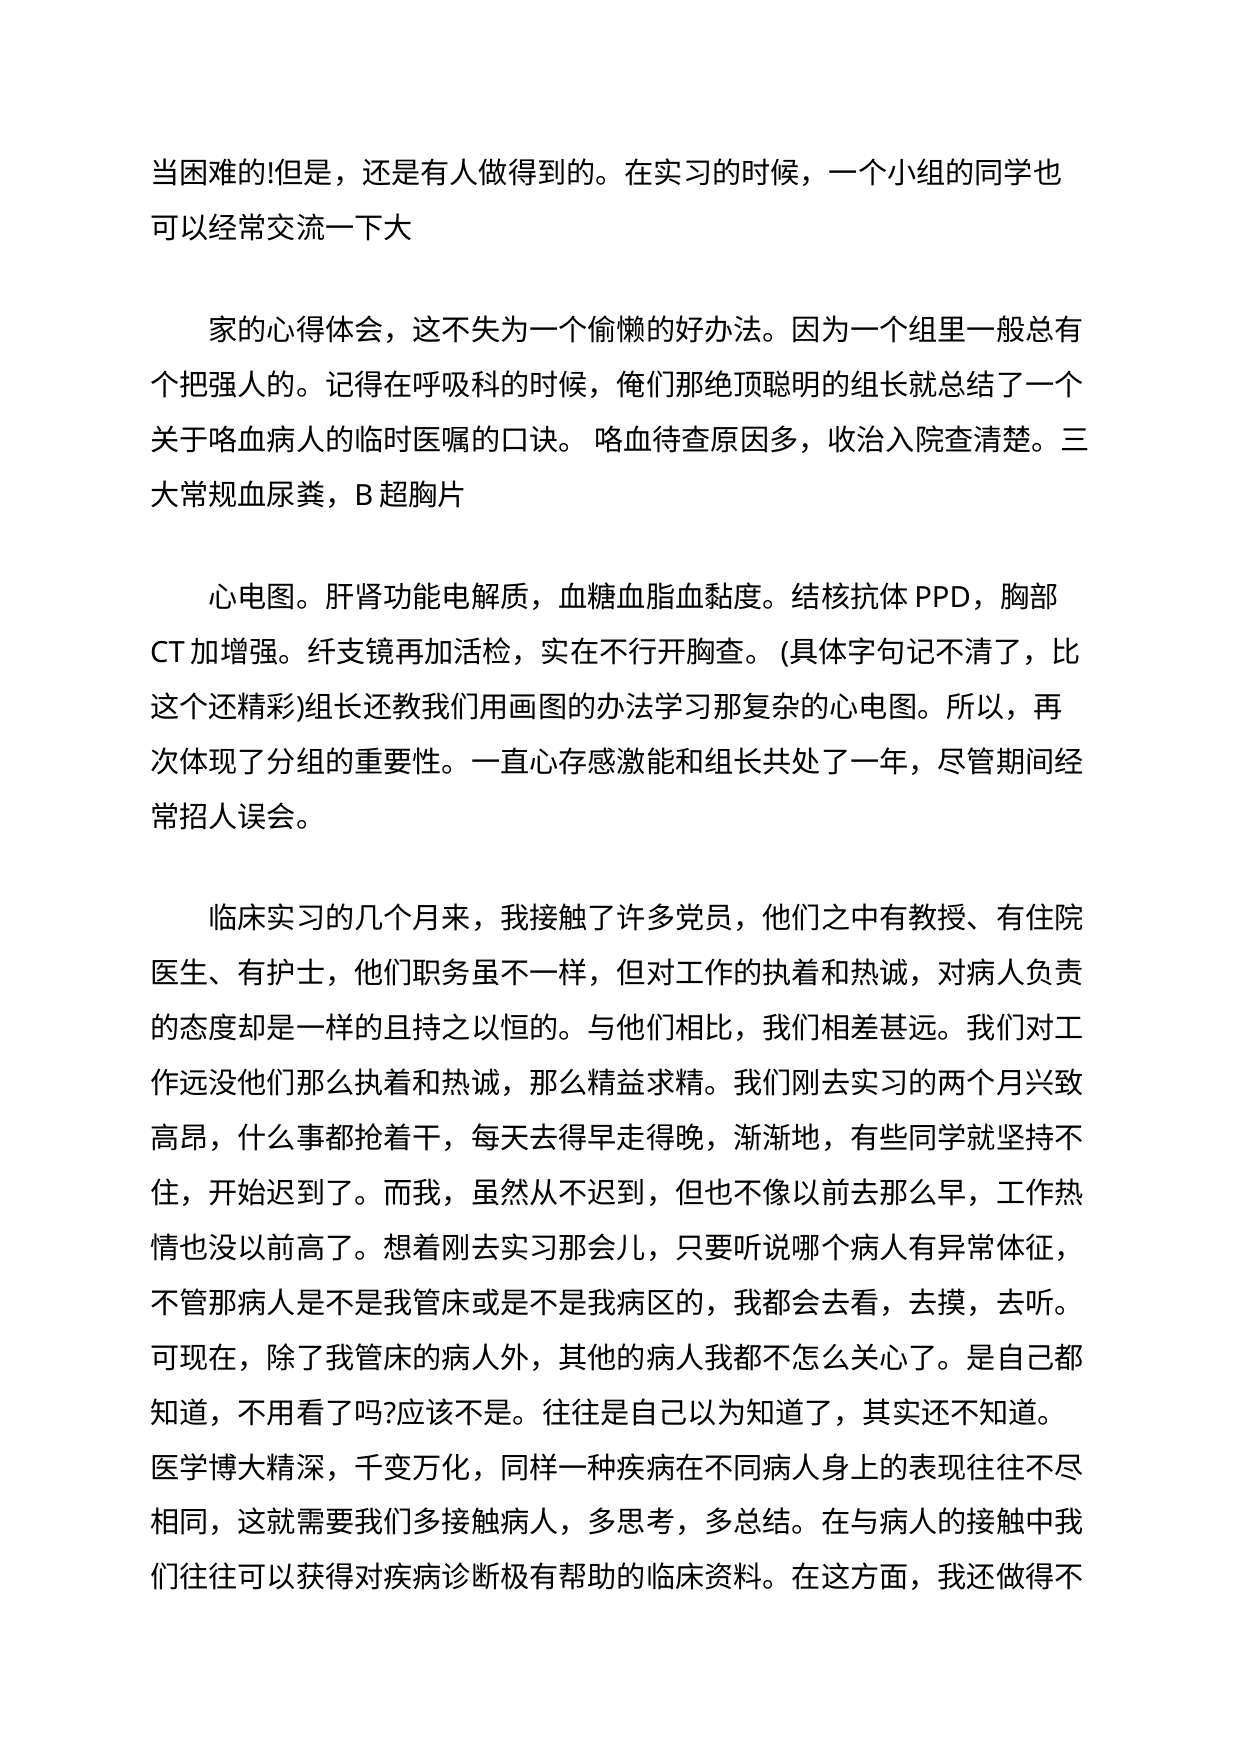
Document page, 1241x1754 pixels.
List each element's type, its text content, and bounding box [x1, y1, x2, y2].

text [150, 895, 1090, 1596]
text 心电图。肝肾功能电解质，血糖血脂血黏度。结核抗体PPD，胸部CT加增强。纤支镜再加活检，实在不行开胸查。 (具体字句记不清了，比这个还精彩)组长还教我们用画图的办法学习那复杂的心电图。所以，再次体现了分组的重要性。一直心存感激能和组长共处了一年，尽管期间经常招人误会。 [150, 573, 1090, 836]
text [150, 150, 1090, 247]
text 家的心得体会，这不失为一个偷懒的好办法。因为一个组里一般总有个把强人的。记得在呼吸科的时候，俺们那绝顶聪明的组长就总结了一个关于咯血病人的临时医嘱的口诀。 咯血待查原因多，收治入院查清楚。三大常规血尿粪，B超胸片 [150, 307, 1090, 514]
